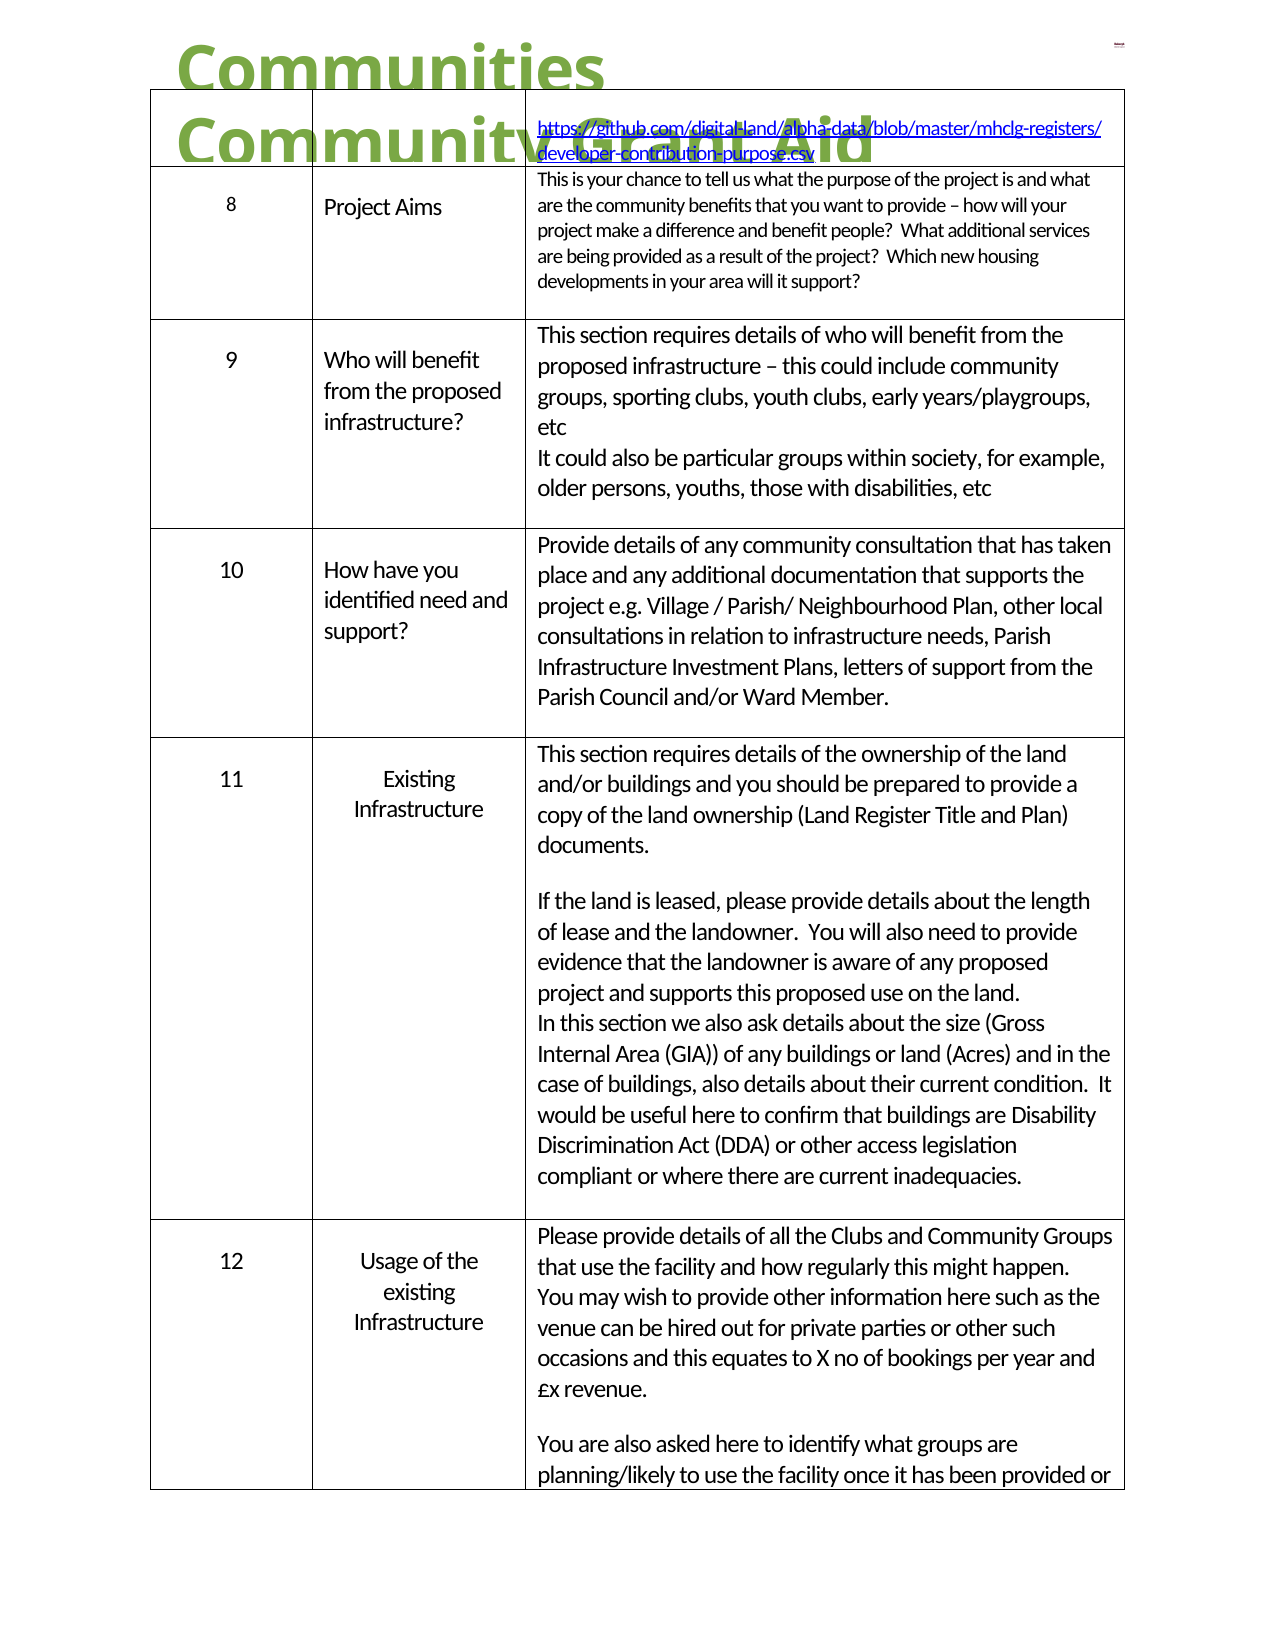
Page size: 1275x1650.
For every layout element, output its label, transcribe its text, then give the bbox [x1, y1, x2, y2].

table_cell How have you identified need and support? [313, 529, 525, 737]
table_cell 11 [151, 738, 312, 1219]
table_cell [526, 90, 1124, 166]
table_cell 7 [151, 90, 312, 166]
table_cell Who will benefit from the proposed infrastructure? [313, 320, 525, 528]
table_cell 9 [151, 320, 312, 528]
table_cell Provide details of any community consultation that has taken place and any additional documentation that supports the project e.g. Village / Parish/ Neighbourhood Plan, other local consultations in relation to infrastructure needs, Parish Infrastructure Investment Plans, letters of support from the Parish Council and/or Ward Member. [526, 529, 1124, 737]
table_cell This section requires details of who will benefit from the proposed infrastructure – this could include community groups, sporting clubs, youth clubs, early years/playgroups, etc It could also be particular groups within society, for example, older persons, youths, those with disabilities, etc [526, 320, 1124, 528]
table_cell This is your chance to tell us what the purpose of the project is and what are the community benefits that you want to provide – how will your project make a difference and benefit people? What additional services are being provided as a result of the project? Which new housing developments in your area will it support? [526, 167, 1124, 319]
picture [1114, 41, 1125, 48]
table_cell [313, 1220, 525, 1489]
table_cell 8 [151, 167, 312, 319]
table_cell Existing Infrastructure [313, 738, 525, 1219]
table_cell Project Aims [313, 167, 525, 319]
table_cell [526, 1220, 1124, 1489]
table_cell 12 [151, 1220, 312, 1489]
table_cell 10 [151, 529, 312, 737]
table_cell This section requires details of the ownership of the land and/or buildings and you should be prepared to provide a copy of the land ownership (Land Register Title and Plan) documents. If the land is leased, please provide details about the length of lease and the landowner. You will also need to provide evidence that the landowner is aware of any proposed project and supports this proposed use on the land. In this section we also ask details about the size (Gross Internal Area (GIA)) of any buildings or land (Acres) and in the case of buildings, also details about their current condition. It would be useful here to confirm that buildings are Disability Discrimination Act (DDA) or other access legislation compliant or where there are current inadequacies. [526, 738, 1124, 1219]
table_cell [313, 90, 525, 166]
